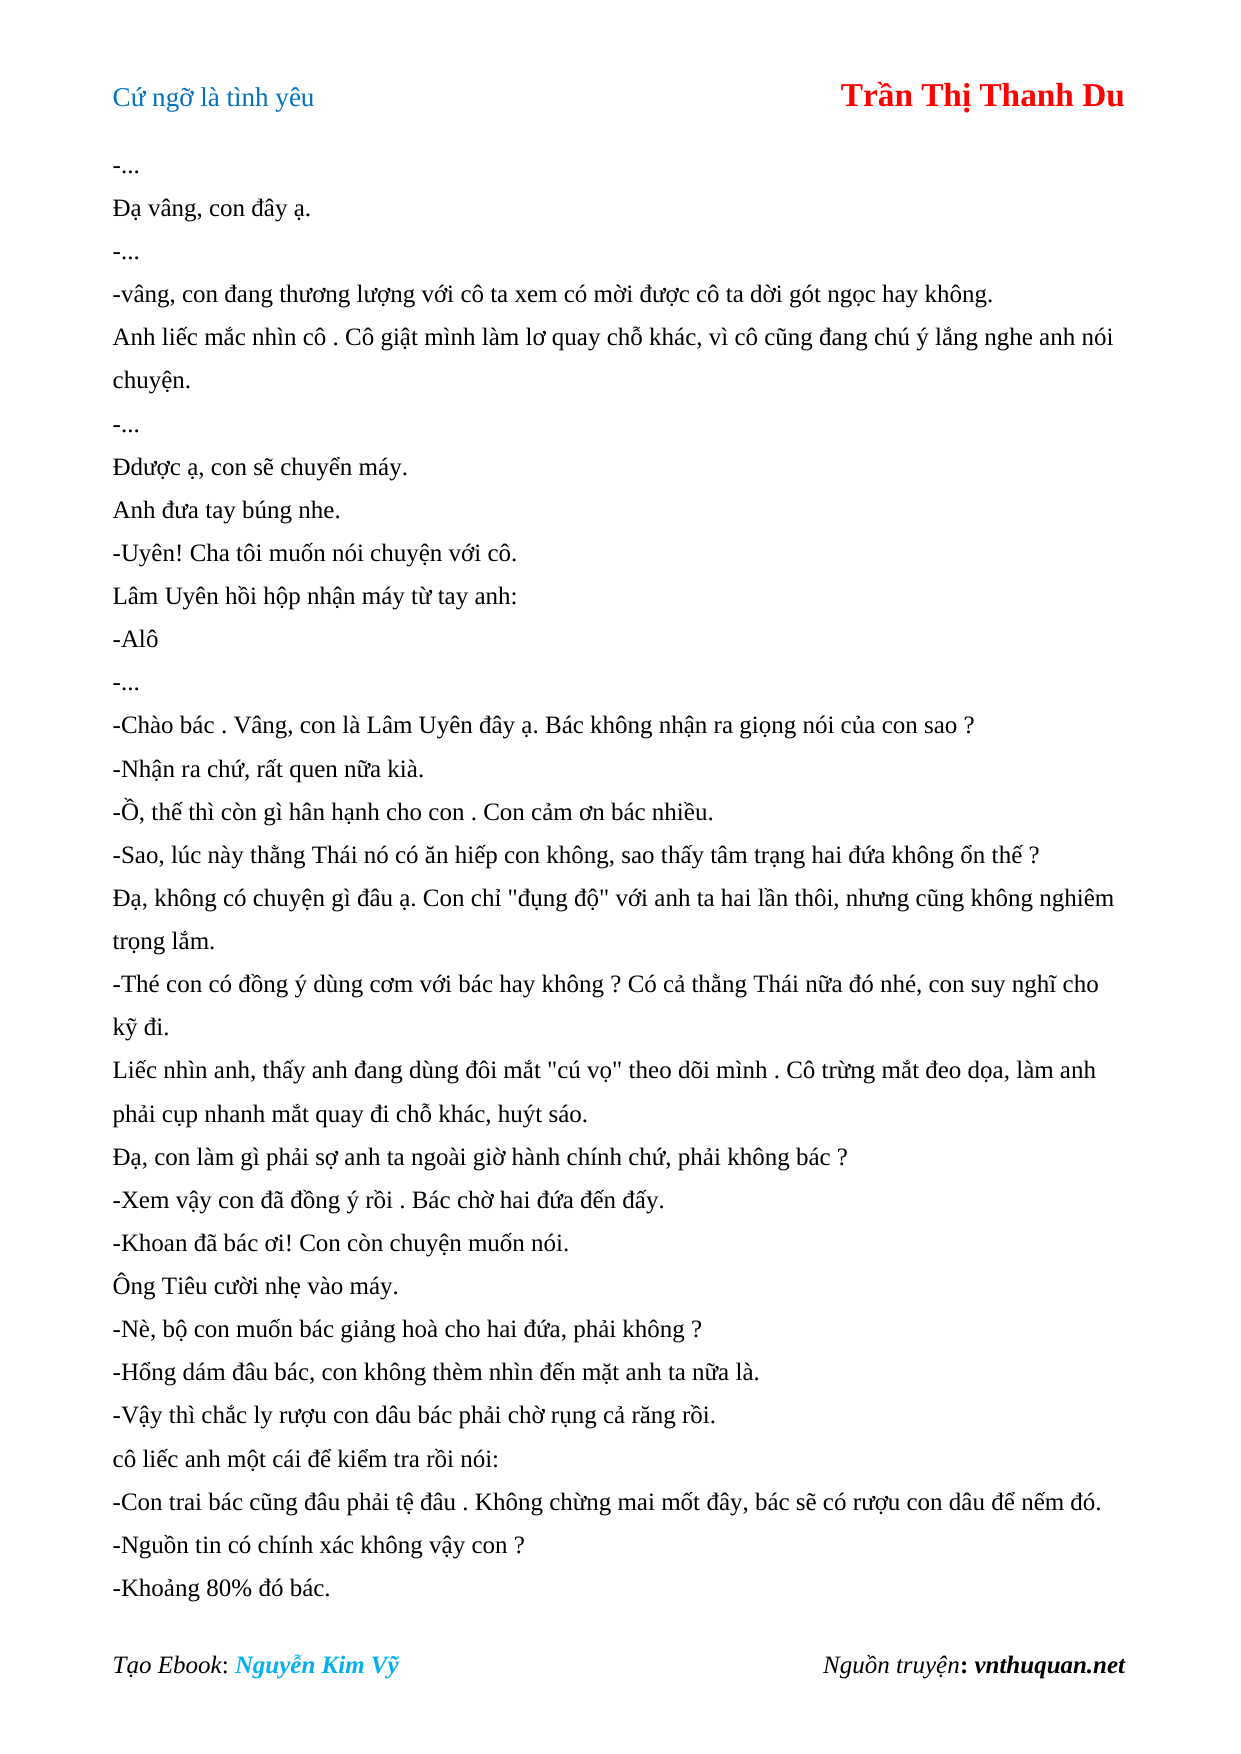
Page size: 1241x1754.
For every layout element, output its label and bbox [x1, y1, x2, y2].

text [112, 150, 1128, 1602]
